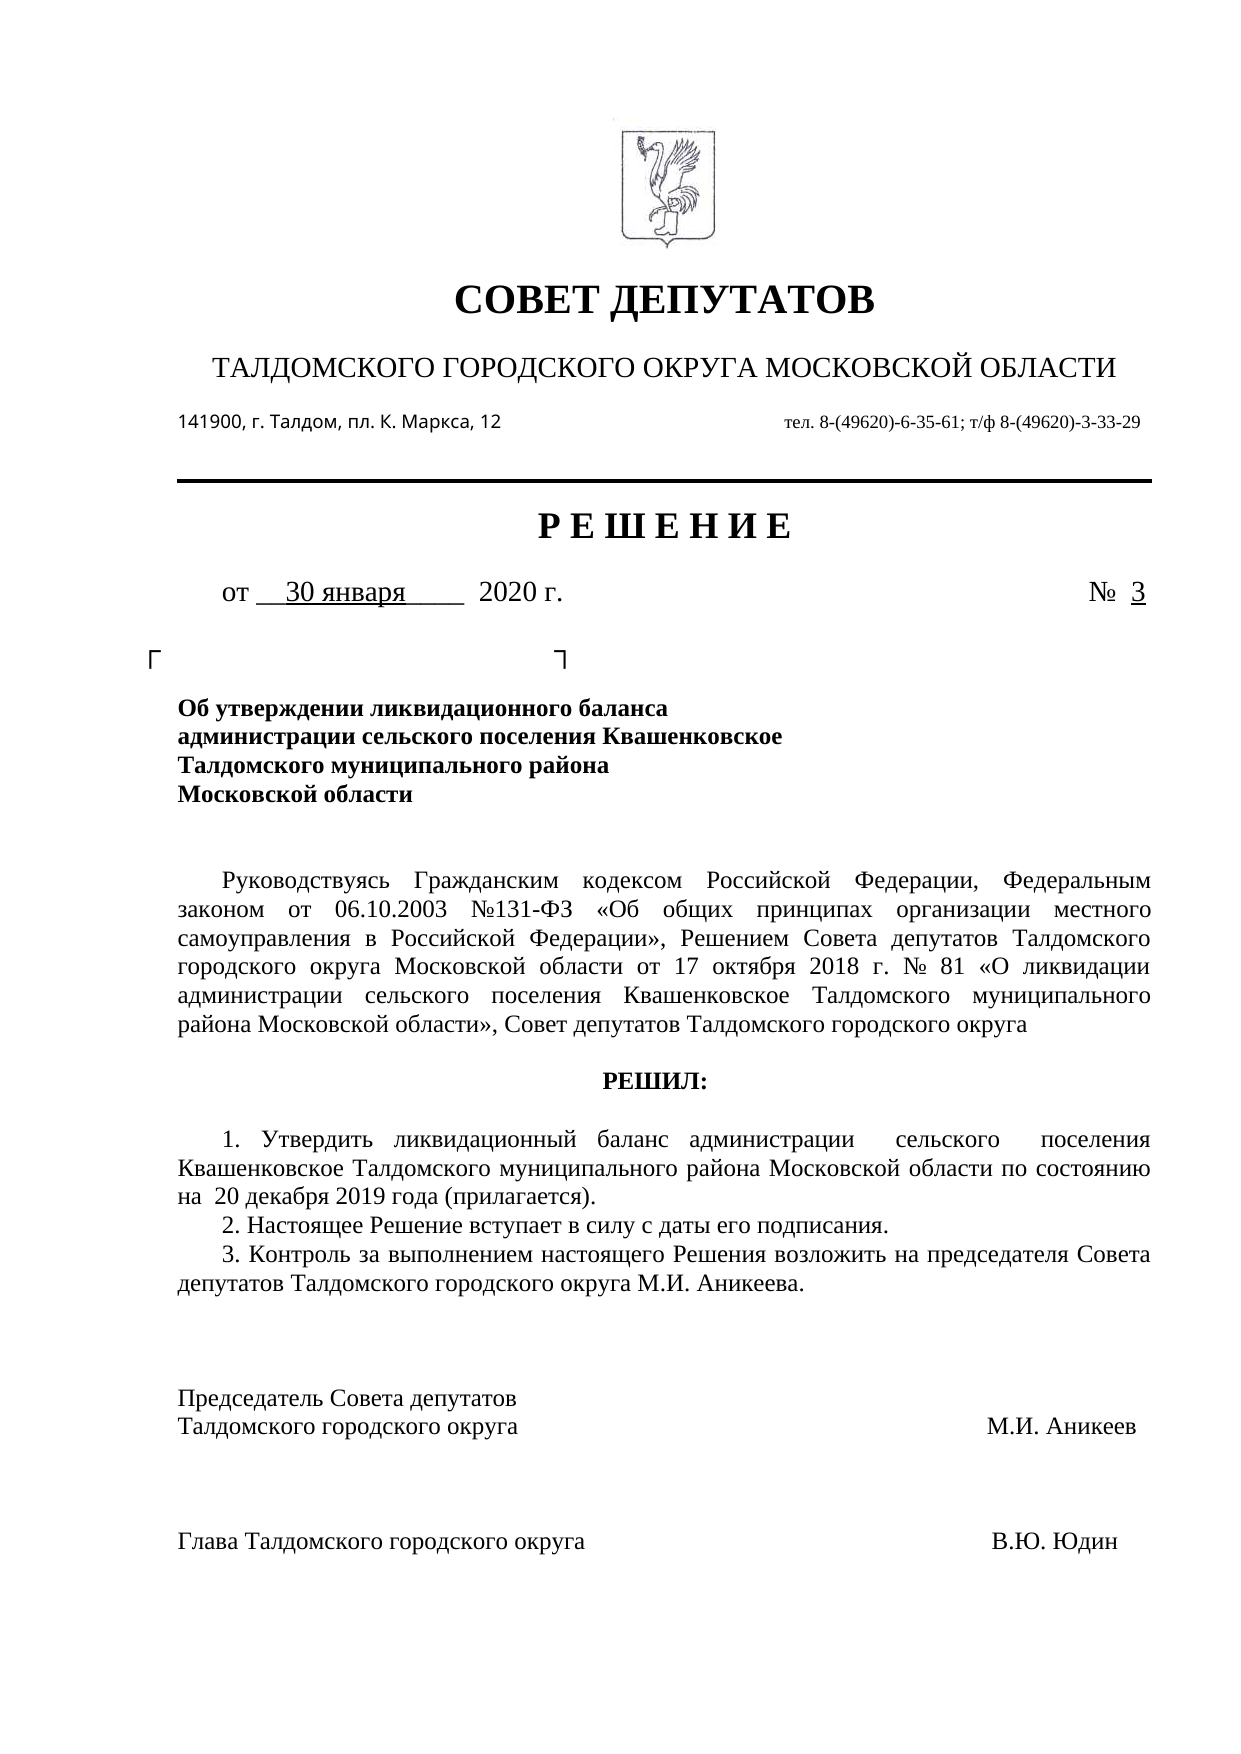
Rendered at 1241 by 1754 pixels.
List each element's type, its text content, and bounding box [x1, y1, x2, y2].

text Московской области [177, 779, 1152, 808]
text ┌ ┐ [140, 633, 1152, 667]
text 3. Контроль за выполнением настоящего Решения возложить на председателя Совета депутатов Талдомского городского округа М.И. Аникеева. [177, 1239, 1152, 1296]
text Талдомского муниципального района [177, 750, 1152, 779]
text Руководствуясь Гражданским кодексом Российской Федерации, Федеральным законом от 06.10.2003 №131-ФЗ «Об общих принципах организации местного самоуправления в Российской Федерации», Решением Совета депутатов Талдомского городского округа Московской области от 17 октября 2018 г. № 81 «О ликвидации администрации сельского поселения Квашенковское Талдомского муниципального района Московской области», Совет депутатов Талдомского городского округа [177, 865, 1152, 1038]
text ТАЛДОМСКОГО ГОРОДСКОГО ОКРУГА МОСКОВСКОЙ ОБЛАСТИ [177, 350, 1152, 384]
text Об утверждении ликвидационного баланса [177, 693, 1152, 721]
picture [612, 118, 717, 250]
text Талдомского городского округа М.И. Аникеев [177, 1411, 1152, 1440]
text Р Е Ш Е Н И Е [177, 503, 1152, 547]
text РЕШИЛ: [177, 1066, 1152, 1095]
text Председатель Совета депутатов [177, 1383, 1152, 1411]
text 1. Утвердить ликвидационный баланс администрации сельского поселения Квашенковское Талдомского муниципального района Московской области по состоянию на 20 декабря 2019 года (прилагается). [177, 1124, 1152, 1210]
text администрации сельского поселения Квашенковское [177, 721, 1152, 750]
text Глава Талдомского городского округа В.Ю. Юдин [177, 1526, 1152, 1555]
text 2. Настоящее Решение вступает в силу с даты его подписания. [177, 1210, 1152, 1239]
text 141900, г. Талдом, пл. К. Маркса, 12 тел. 8-(49620)-6-35-61; т/ф 8-(49620)-3-33-29 [177, 410, 1152, 433]
text от __30 января____ 2020 г. № 3 [177, 574, 1152, 607]
text СОВЕТ ДЕПУТАТОВ [177, 274, 1152, 322]
